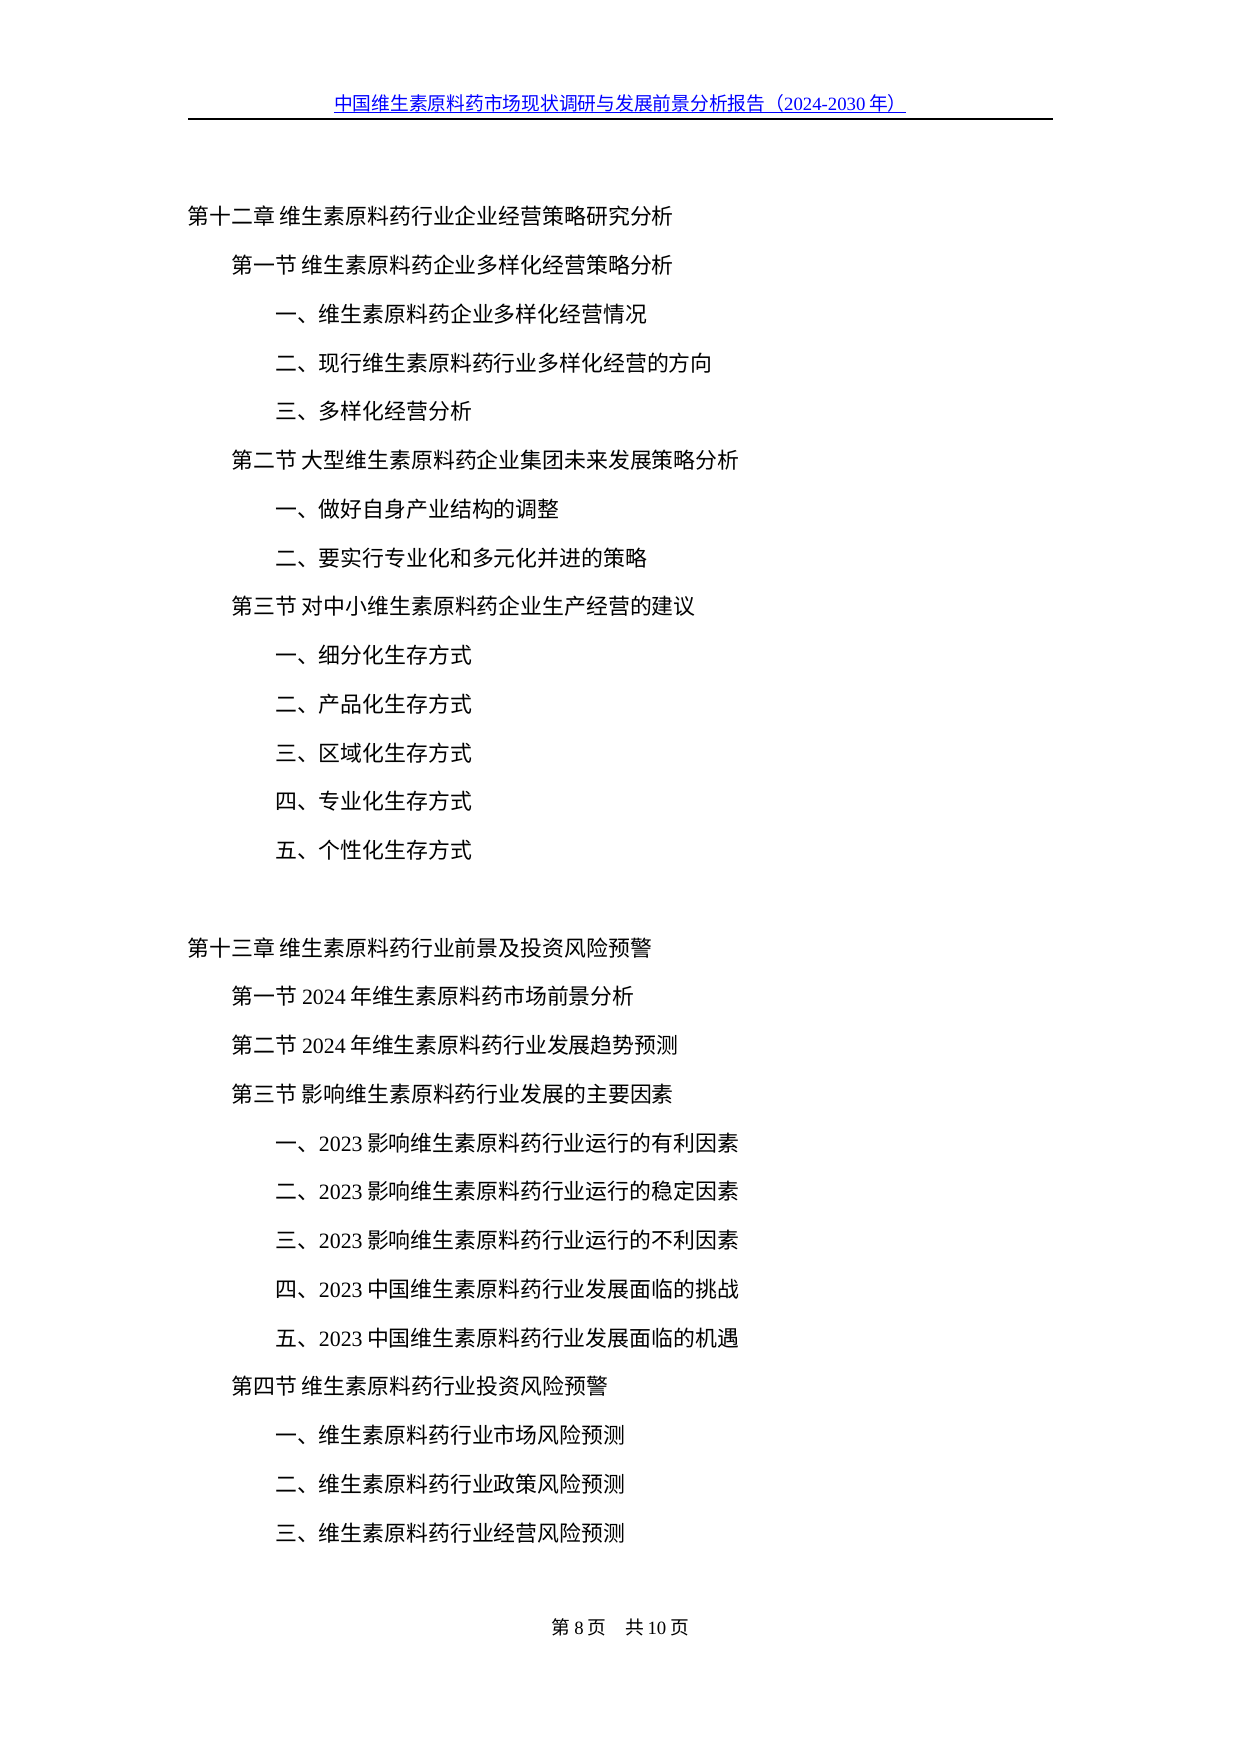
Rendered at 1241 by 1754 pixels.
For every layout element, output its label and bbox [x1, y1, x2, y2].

text [187, 150, 1053, 1548]
